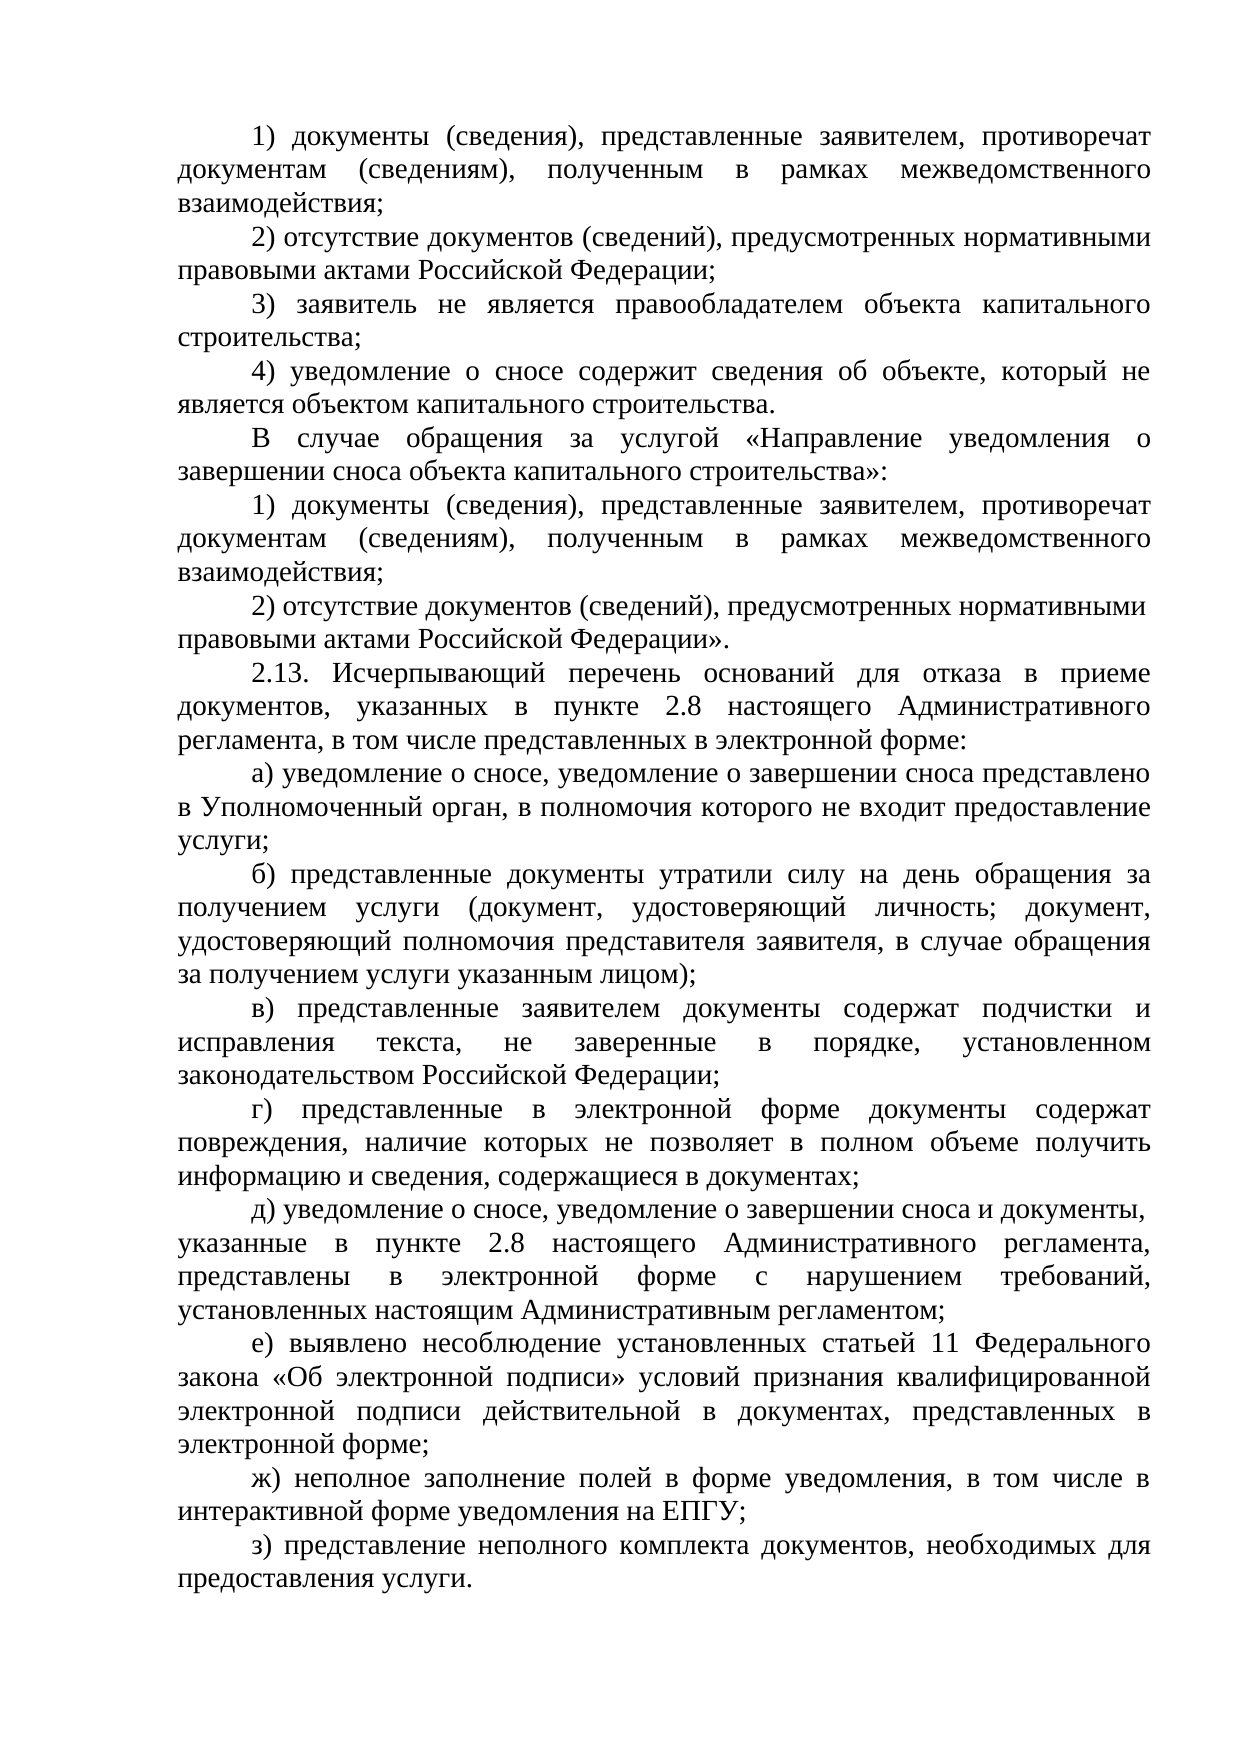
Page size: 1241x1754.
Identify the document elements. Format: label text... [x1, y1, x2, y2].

text 2.13. Исчерпывающий перечень оснований для отказа в приеме документов, указанных в пункте 2.8 настоящего Административного регламента, в том числе представленных в электронной форме: [177, 655, 1152, 755]
text 1) документы (сведения), представленные заявителем, противоречат документам (сведениям), полученным в рамках межведомственного взаимодействия; [177, 487, 1152, 588]
text 3) заявитель не является правообладателем объекта капитального строительства; [177, 286, 1152, 353]
text 4) уведомление о сносе содержит сведения об объекте, который не является объектом капитального строительства. [177, 353, 1152, 420]
text д) уведомление о сносе, уведомление о завершении сноса и документы, [177, 1191, 1152, 1225]
text указанные в пункте 2.8 настоящего Административного регламента, представлены в электронной форме с нарушением требований, установленных настоящим Административным регламентом; [177, 1225, 1152, 1326]
text е) выявлено несоблюдение установленных статьей 11 Федерального закона «Об электронной подписи» условий признания квалифицированной электронной подписи действительной в документах, представленных в электронной форме; [177, 1326, 1152, 1460]
text 1) документы (сведения), представленные заявителем, противоречат документам (сведениям), полученным в рамках межведомственного взаимодействия; [177, 118, 1152, 219]
text 2) отсутствие документов (сведений), предусмотренных нормативными правовыми актами Российской Федерации; [177, 219, 1152, 286]
text ж) неполное заполнение полей в форме уведомления, в том числе в интерактивной форме уведомления на ЕПГУ; [177, 1460, 1152, 1527]
text з) представление неполного комплекта документов, необходимых для предоставления услуги. [177, 1527, 1152, 1594]
text правовыми актами Российской Федерации». [177, 621, 1152, 655]
text в) представленные заявителем документы содержат подчистки и исправления текста, не заверенные в порядке, установленном законодательством Российской Федерации; [177, 990, 1152, 1091]
text б) представленные документы утратили силу на день обращения за получением услуги (документ, удостоверяющий личность; документ, удостоверяющий полномочия представителя заявителя, в случае обращения за получением услуги указанным лицом); [177, 856, 1152, 990]
text В случае обращения за услугой «Направление уведомления о завершении сноса объекта капитального строительства»: [177, 420, 1152, 487]
text 2) отсутствие документов (сведений), предусмотренных нормативными [177, 588, 1152, 621]
text а) уведомление о сносе, уведомление о завершении сноса представлено в Уполномоченный орган, в полномочия которого не входит предоставление услуги; [177, 755, 1152, 856]
text г) представленные в электронной форме документы содержат повреждения, наличие которых не позволяет в полном объеме получить информацию и сведения, содержащиеся в документах; [177, 1091, 1152, 1191]
